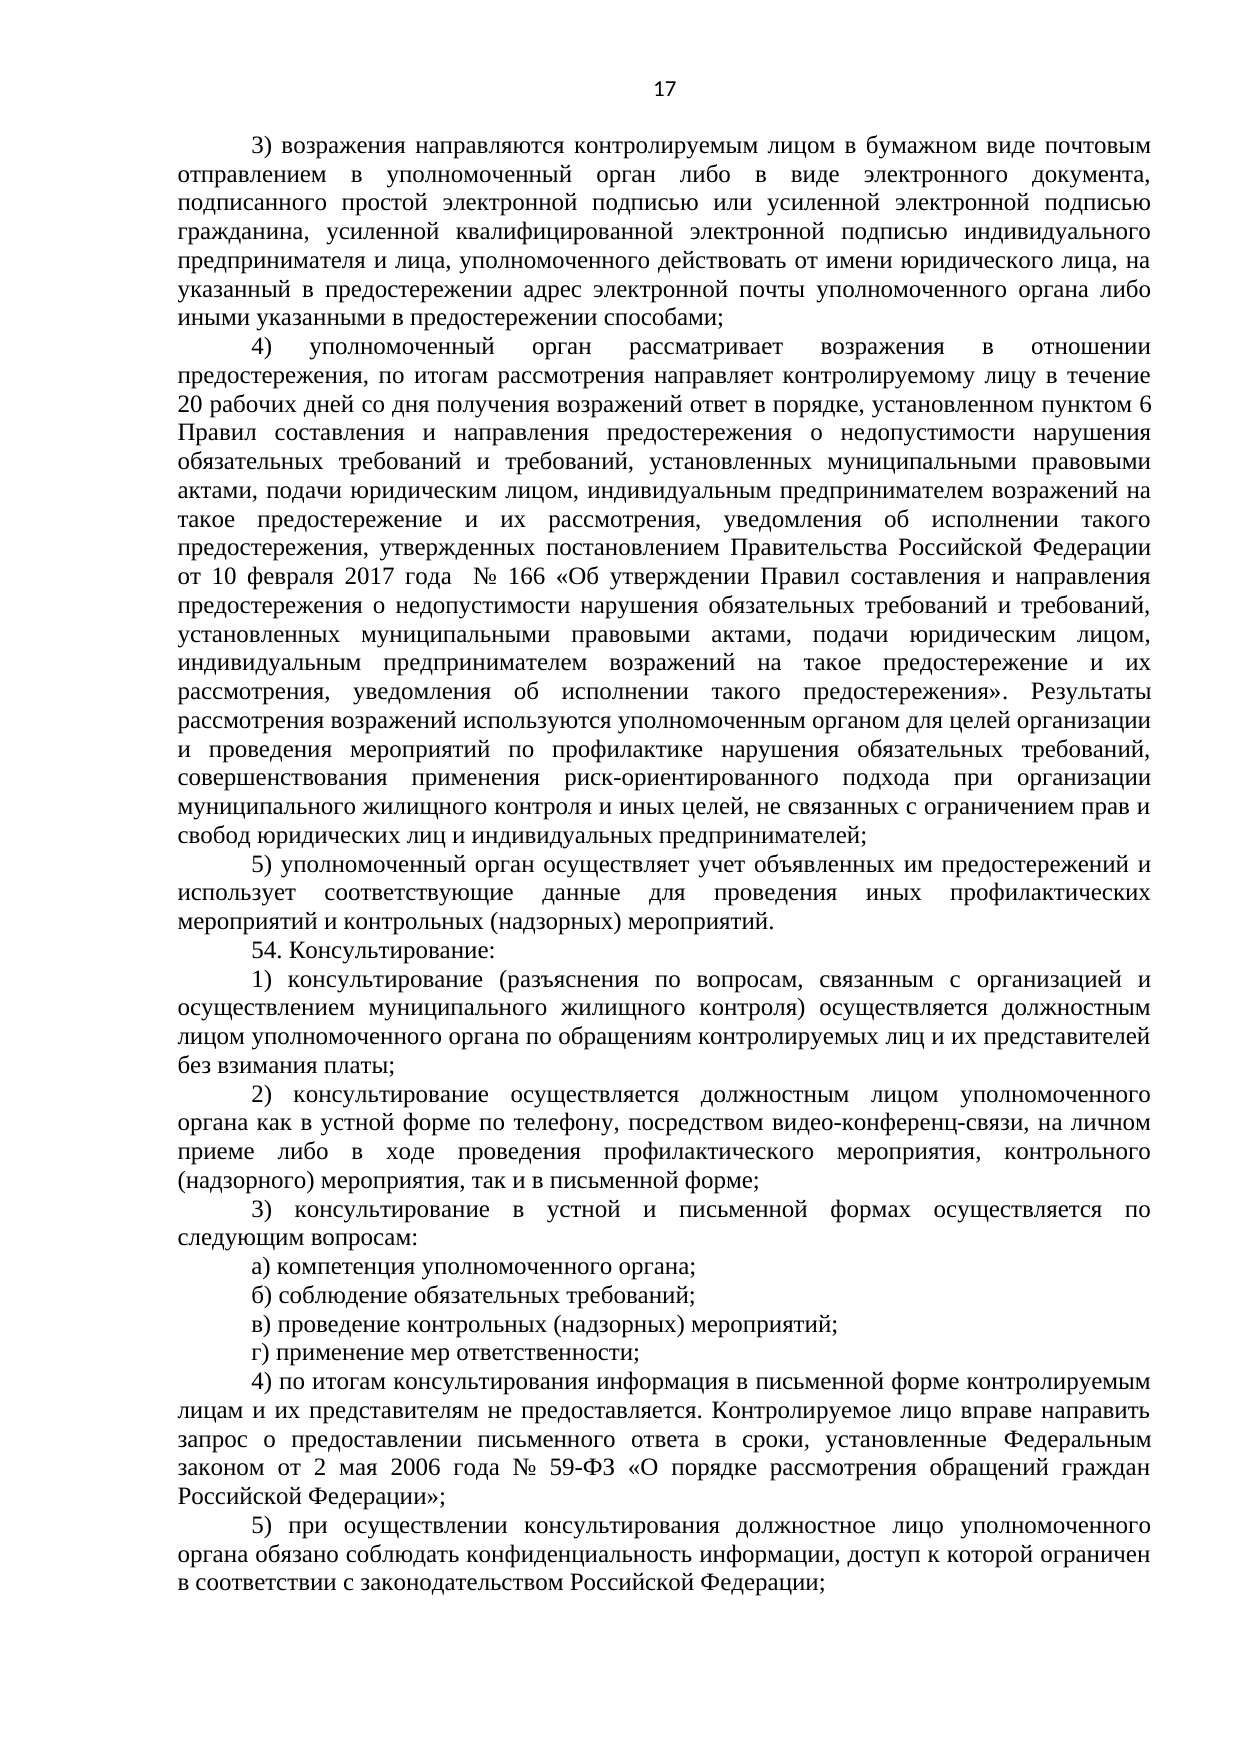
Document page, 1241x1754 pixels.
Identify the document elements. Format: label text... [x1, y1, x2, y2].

text г) применение мер ответственности; [177, 1337, 1152, 1366]
text 5) при осуществлении консультирования должностное лицо уполномоченного органа обязано соблюдать конфиденциальность информации, доступ к которой ограничен в соответствии с законодательством Российской Федерации; [177, 1510, 1152, 1596]
text 4) по итогам консультирования информация в письменной форме контролируемым лицам и их представителям не предоставляется. Контролируемое лицо вправе направить запрос о предоставлении письменного ответа в сроки, установленные Федеральным законом от 2 мая 2006 года № 59-ФЗ «О порядке рассмотрения обращений граждан Российской Федерации»; [177, 1366, 1152, 1510]
text 4) уполномоченный орган рассматривает возражения в отношении предостережения, по итогам рассмотрения направляет контролируемому лицу в течение 20 рабочих дней со дня получения возражений ответ в порядке, установленном пунктом 6 Правил составления и направления предостережения о недопустимости нарушения обязательных требований и требований, установленных муниципальными правовыми актами, подачи юридическим лицом, индивидуальным предпринимателем возражений на такое предостережение и их рассмотрения, уведомления об исполнении такого предостережения, утвержденных постановлением Правительства Российской Федерации от 10 февраля 2017 года № 166 «Об утверждении Правил составления и направления предостережения о недопустимости нарушения обязательных требований и требований, установленных муниципальными правовыми актами, подачи юридическим лицом, индивидуальным предпринимателем возражений на такое предостережение и их рассмотрения, уведомления об исполнении такого предостережения». Результаты рассмотрения возражений используются уполномоченным органом для целей организации и проведения мероприятий по профилактике нарушения обязательных требований, совершенствования применения риск-ориентированного подхода при организации муниципального жилищного контроля и иных целей, не связанных с ограничением прав и свобод юридических лиц и индивидуальных предпринимателей; [177, 331, 1152, 849]
text а) компетенция уполномоченного органа; [177, 1251, 1152, 1280]
text 3) возражения направляются контролируемым лицом в бумажном виде почтовым отправлением в уполномоченный орган либо в виде электронного документа, подписанного простой электронной подписью или усиленной электронной подписью гражданина, усиленной квалифицированной электронной подписью индивидуального предпринимателя и лица, уполномоченного действовать от имени юридического лица, на указанный в предостережении адрес электронной почты уполномоченного органа либо иными указанными в предостережении способами; [177, 130, 1152, 331]
text 1) консультирование (разъяснения по вопросам, связанным с организацией и осуществлением муниципального жилищного контроля) осуществляется должностным лицом уполномоченного органа по обращениям контролируемых лиц и их представителей без взимания платы; [177, 964, 1152, 1079]
text 5) уполномоченный орган осуществляет учет объявленных им предостережений и использует соответствующие данные для проведения иных профилактических мероприятий и контрольных (надзорных) мероприятий. [177, 849, 1152, 935]
text 3) консультирование в устной и письменной формах осуществляется по следующим вопросам: [177, 1194, 1152, 1251]
text 2) консультирование осуществляется должностным лицом уполномоченного органа как в устной форме по телефону, посредством видео-конференц-связи, на личном приеме либо в ходе проведения профилактического мероприятия, контрольного (надзорного) мероприятия, так и в письменной форме; [177, 1079, 1152, 1194]
text в) проведение контрольных (надзорных) мероприятий; [177, 1309, 1152, 1337]
text б) соблюдение обязательных требований; [177, 1280, 1152, 1309]
text 54. Консультирование: [177, 935, 1152, 964]
